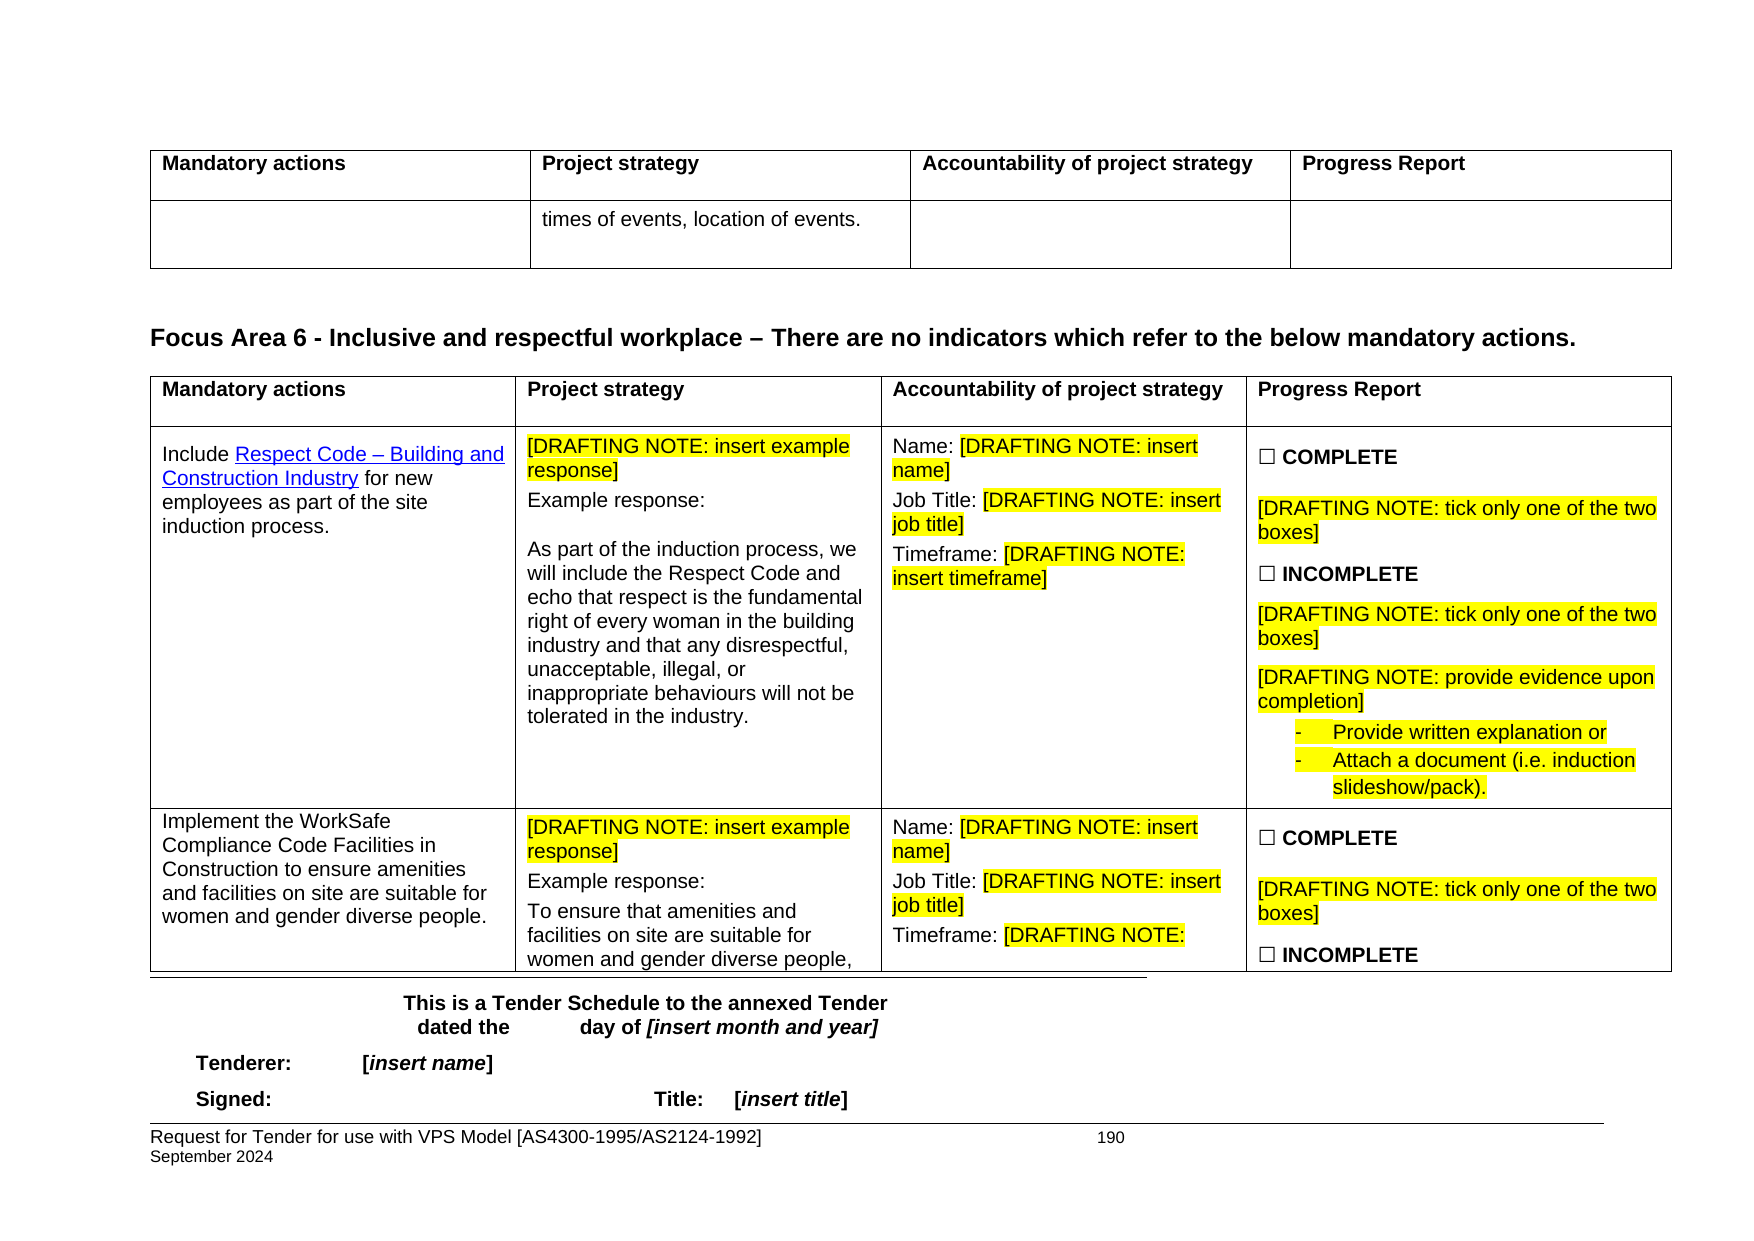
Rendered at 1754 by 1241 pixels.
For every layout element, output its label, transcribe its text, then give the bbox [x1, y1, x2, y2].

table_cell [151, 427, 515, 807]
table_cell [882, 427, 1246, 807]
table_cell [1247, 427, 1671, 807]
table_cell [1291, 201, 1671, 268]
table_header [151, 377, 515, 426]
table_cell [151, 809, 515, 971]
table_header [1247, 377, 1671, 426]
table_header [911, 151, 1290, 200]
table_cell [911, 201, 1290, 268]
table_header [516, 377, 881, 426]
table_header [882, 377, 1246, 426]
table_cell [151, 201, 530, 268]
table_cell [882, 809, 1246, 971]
text Focus Area 6 - Inclusive and respectful workplace – There are no indicators which refer to the below mandatory actions. [150, 322, 1604, 351]
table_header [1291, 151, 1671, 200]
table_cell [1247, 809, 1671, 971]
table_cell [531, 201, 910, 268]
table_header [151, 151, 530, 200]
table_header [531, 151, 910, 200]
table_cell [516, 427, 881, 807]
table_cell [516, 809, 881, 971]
